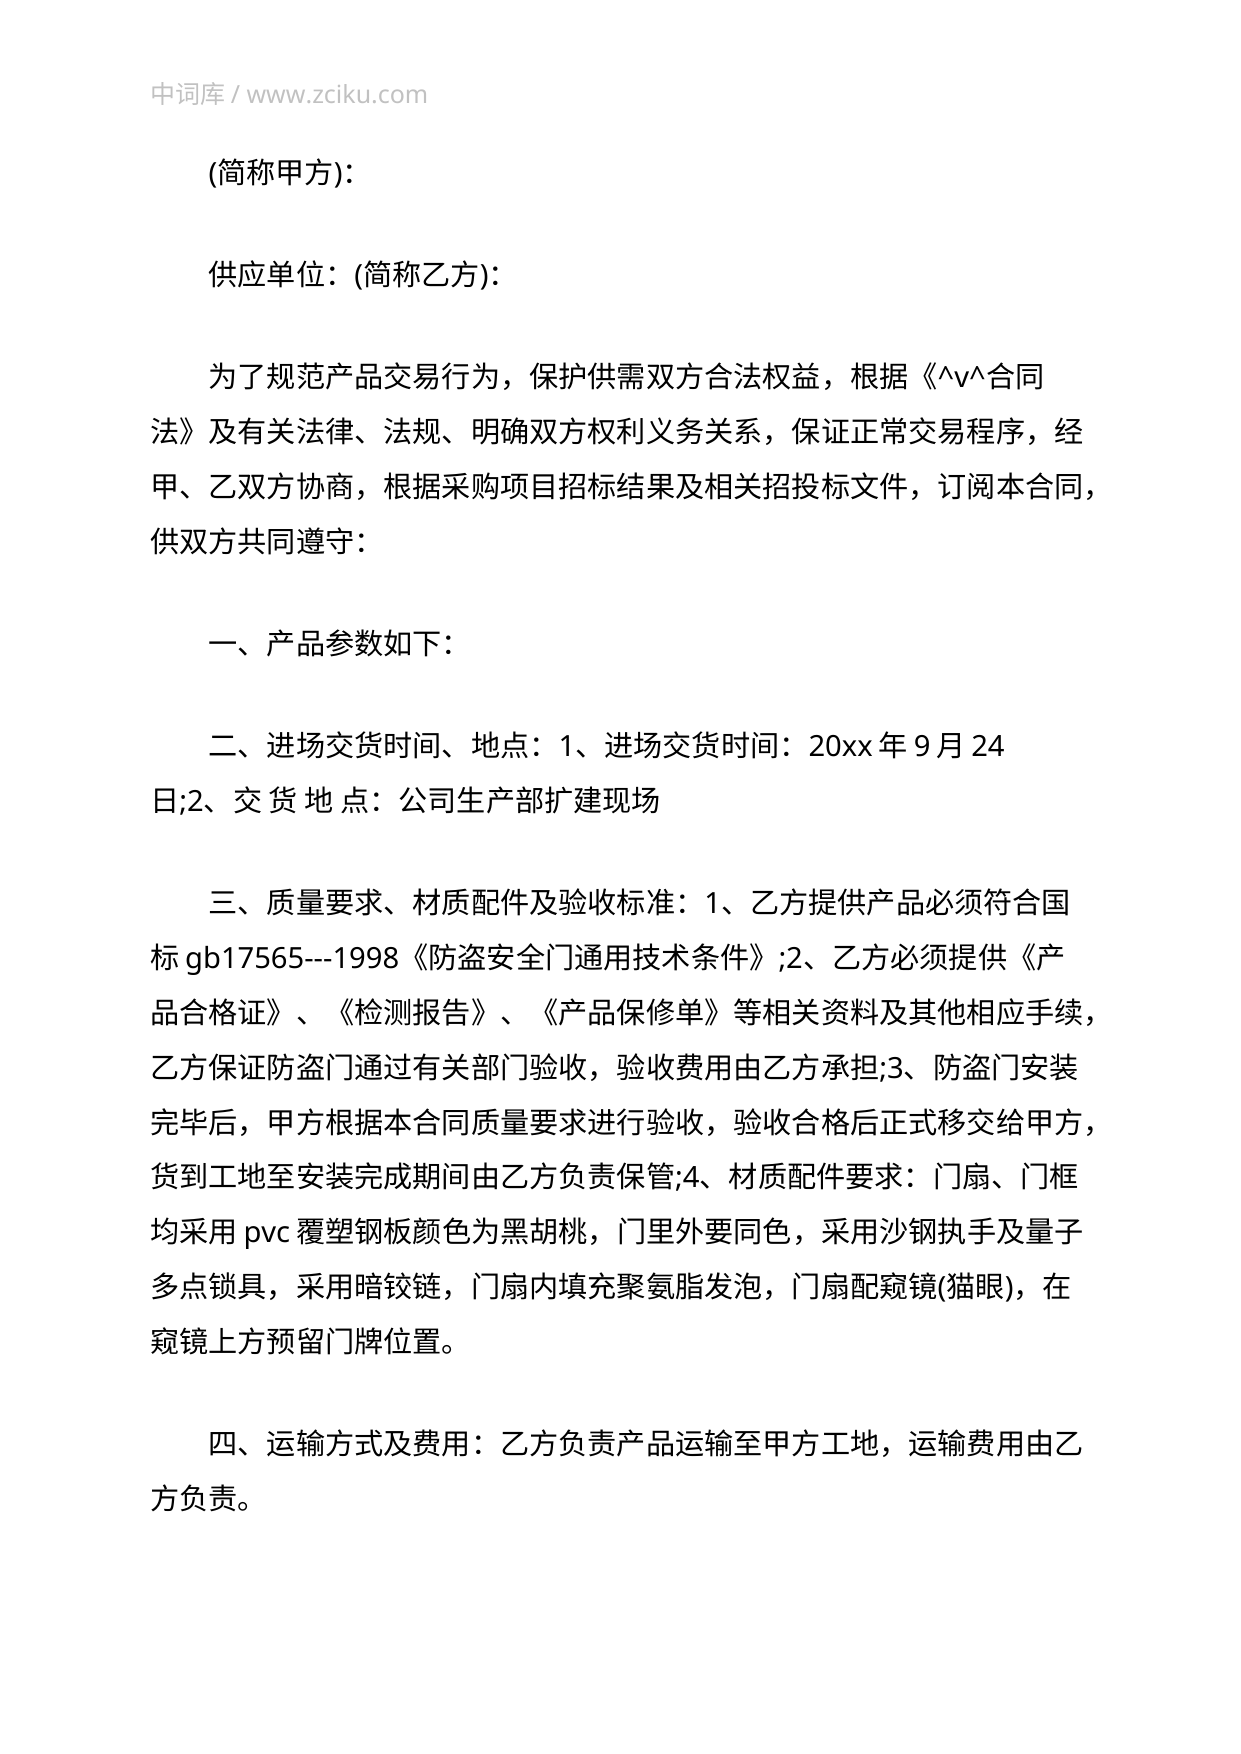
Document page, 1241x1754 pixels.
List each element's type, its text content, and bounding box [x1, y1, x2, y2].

text 二、进场交货时间、地点：1、进场交货时间：20xx年9月24日;2、交 货 地 点：公司生产部扩建现场 [150, 722, 1090, 820]
text 四、运输方式及费用：乙方负责产品运输至甲方工地，运输费用由乙方负责。 [150, 1421, 1090, 1518]
text (简称甲方)： [150, 150, 1090, 192]
text 供应单位：(简称乙方)： [150, 252, 1090, 294]
text 一、产品参数如下： [150, 621, 1090, 663]
text 为了规范产品交易行为，保护供需双方合法权益，根据《^v^合同法》及有关法律、法规、明确双方权利义务关系，保证正常交易程序，经甲、乙双方协商，根据采购项目招标结果及相关招投标文件，订阅本合同，供双方共同遵守： [150, 354, 1090, 561]
text 三、质量要求、材质配件及验收标准：1、乙方提供产品必须符合国标gb17565---1998《防盗安全门通用技术条件》;2、乙方必须提供《产品合格证》、《检测报告》、《产品保修单》等相关资料及其他相应手续，乙方保证防盗门通过有关部门验收，验收费用由乙方承担;3、防盗门安装完毕后，甲方根据本合同质量要求进行验收，验收合格后正式移交给甲方，货到工地至安装完成期间由乙方负责保管;4、材质配件要求：门扇、门框均采用pvc覆塑钢板颜色为黑胡桃，门里外要同色，采用沙钢执手及量子多点锁具，采用暗铰链，门扇内填充聚氨脂发泡，门扇配窥镜(猫眼)，在窥镜上方预留门牌位置。 [150, 879, 1090, 1361]
